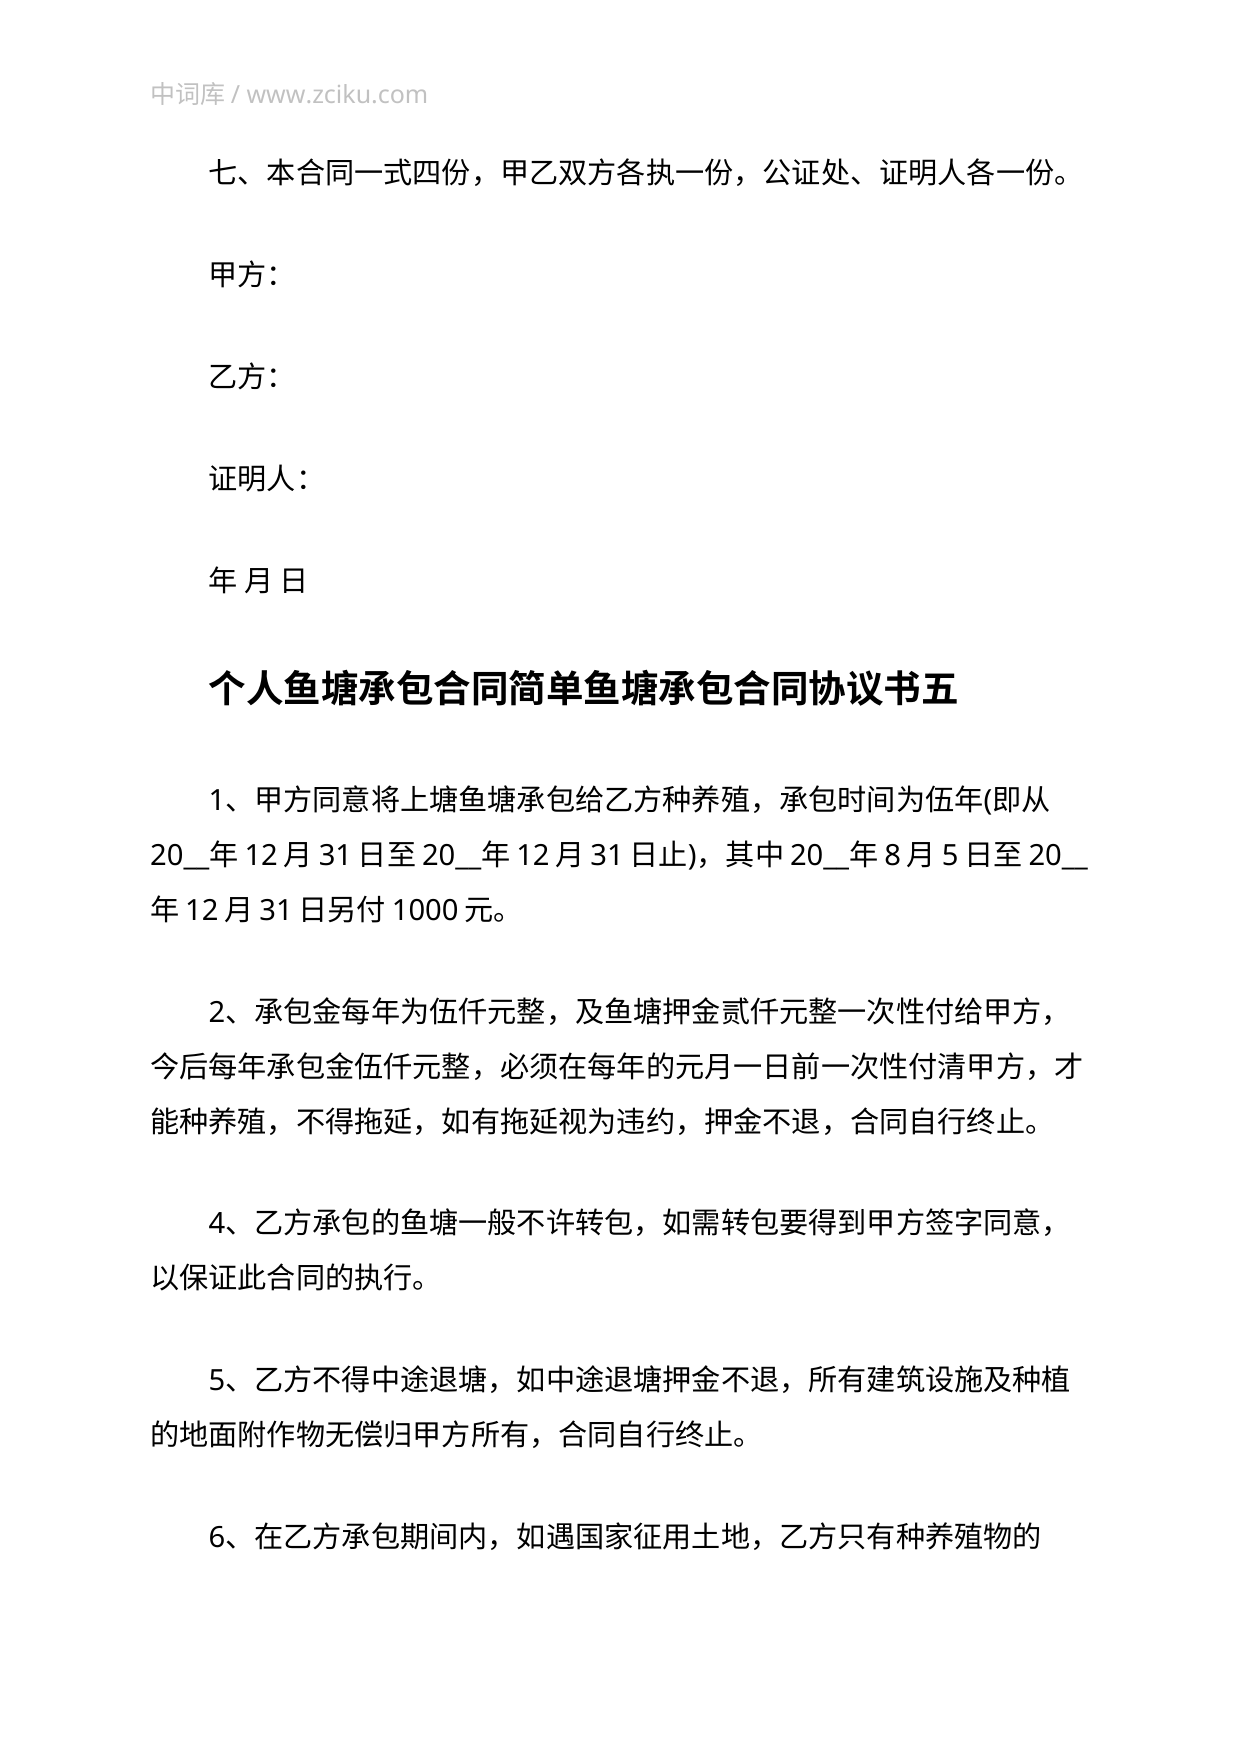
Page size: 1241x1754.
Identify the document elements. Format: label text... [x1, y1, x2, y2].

text 甲方： [150, 252, 1090, 294]
text 4、乙方承包的鱼塘一般不许转包，如需转包要得到甲方签字同意，以保证此合同的执行。 [150, 1200, 1090, 1297]
text 年 月 日 [150, 557, 1090, 599]
text 证明人： [150, 455, 1090, 498]
text 1、甲方同意将上塘鱼塘承包给乙方种养殖，承包时间为伍年(即从20__年12月31日至20__年12月31日止)，其中20__年8月5日至20__年12月31日另付1000元。 [150, 776, 1090, 929]
text 5、乙方不得中途退塘，如中途退塘押金不退，所有建筑设施及种植的地面附作物无偿归甲方所有，合同自行终止。 [150, 1357, 1090, 1454]
text 七、本合同一式四份，甲乙双方各执一份，公证处、证明人各一份。 [150, 150, 1090, 192]
text 2、承包金每年为伍仟元整，及鱼塘押金贰仟元整一次性付给甲方，今后每年承包金伍仟元整，必须在每年的元月一日前一次性付清甲方，才能种养殖，不得拖延，如有拖延视为违约，押金不退，合同自行终止。 [150, 988, 1090, 1140]
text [150, 1513, 1090, 1556]
text 个人鱼塘承包合同简单鱼塘承包合同协议书五 [150, 659, 1090, 713]
text 乙方： [150, 353, 1090, 396]
